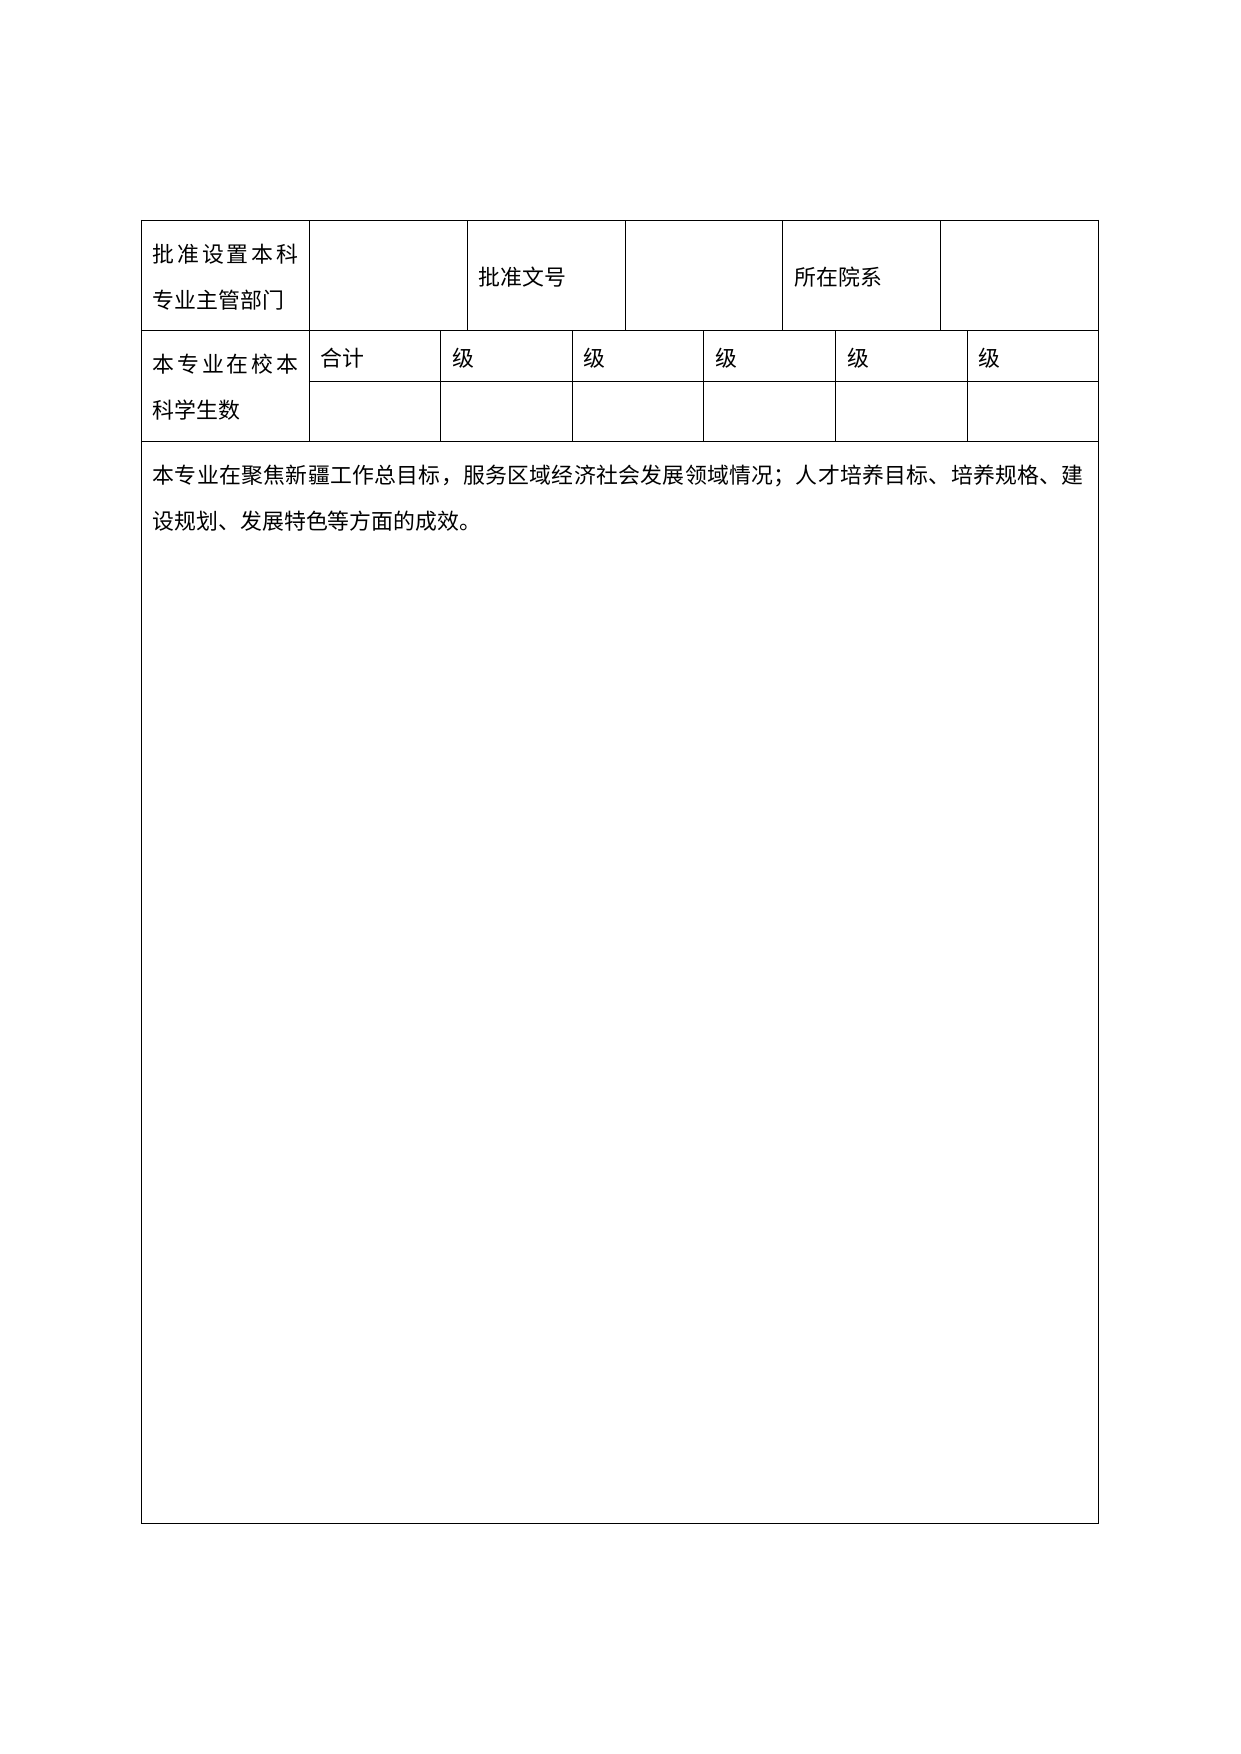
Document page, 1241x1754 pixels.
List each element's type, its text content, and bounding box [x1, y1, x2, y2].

table_cell [704, 382, 835, 441]
table_header [310, 221, 467, 330]
table_cell 级 [836, 331, 967, 381]
table_cell [968, 382, 1098, 441]
table_header [941, 221, 1098, 330]
table_cell 本专业在校本科学生数 [142, 331, 309, 441]
table_header 批准设置本科专业主管部门 [142, 221, 309, 330]
table_header 所在院系 [783, 221, 940, 330]
table_cell 级 [704, 331, 835, 381]
table_cell [573, 382, 703, 441]
table_cell [310, 382, 440, 441]
table_header [626, 221, 782, 330]
table_cell 级 [968, 331, 1098, 381]
table_cell 本专业在聚焦新疆工作总目标，服务区域经济社会发展领域情况；人才培养目标、培养规格、建设规划、发展特色等方面的成效。 [142, 442, 1098, 1523]
table_cell 合计 [310, 331, 440, 381]
table_cell [836, 382, 967, 441]
table_cell [441, 382, 572, 441]
table_cell 级 [441, 331, 572, 381]
table_cell 级 [573, 331, 703, 381]
table_header 批准文号 [468, 221, 625, 330]
